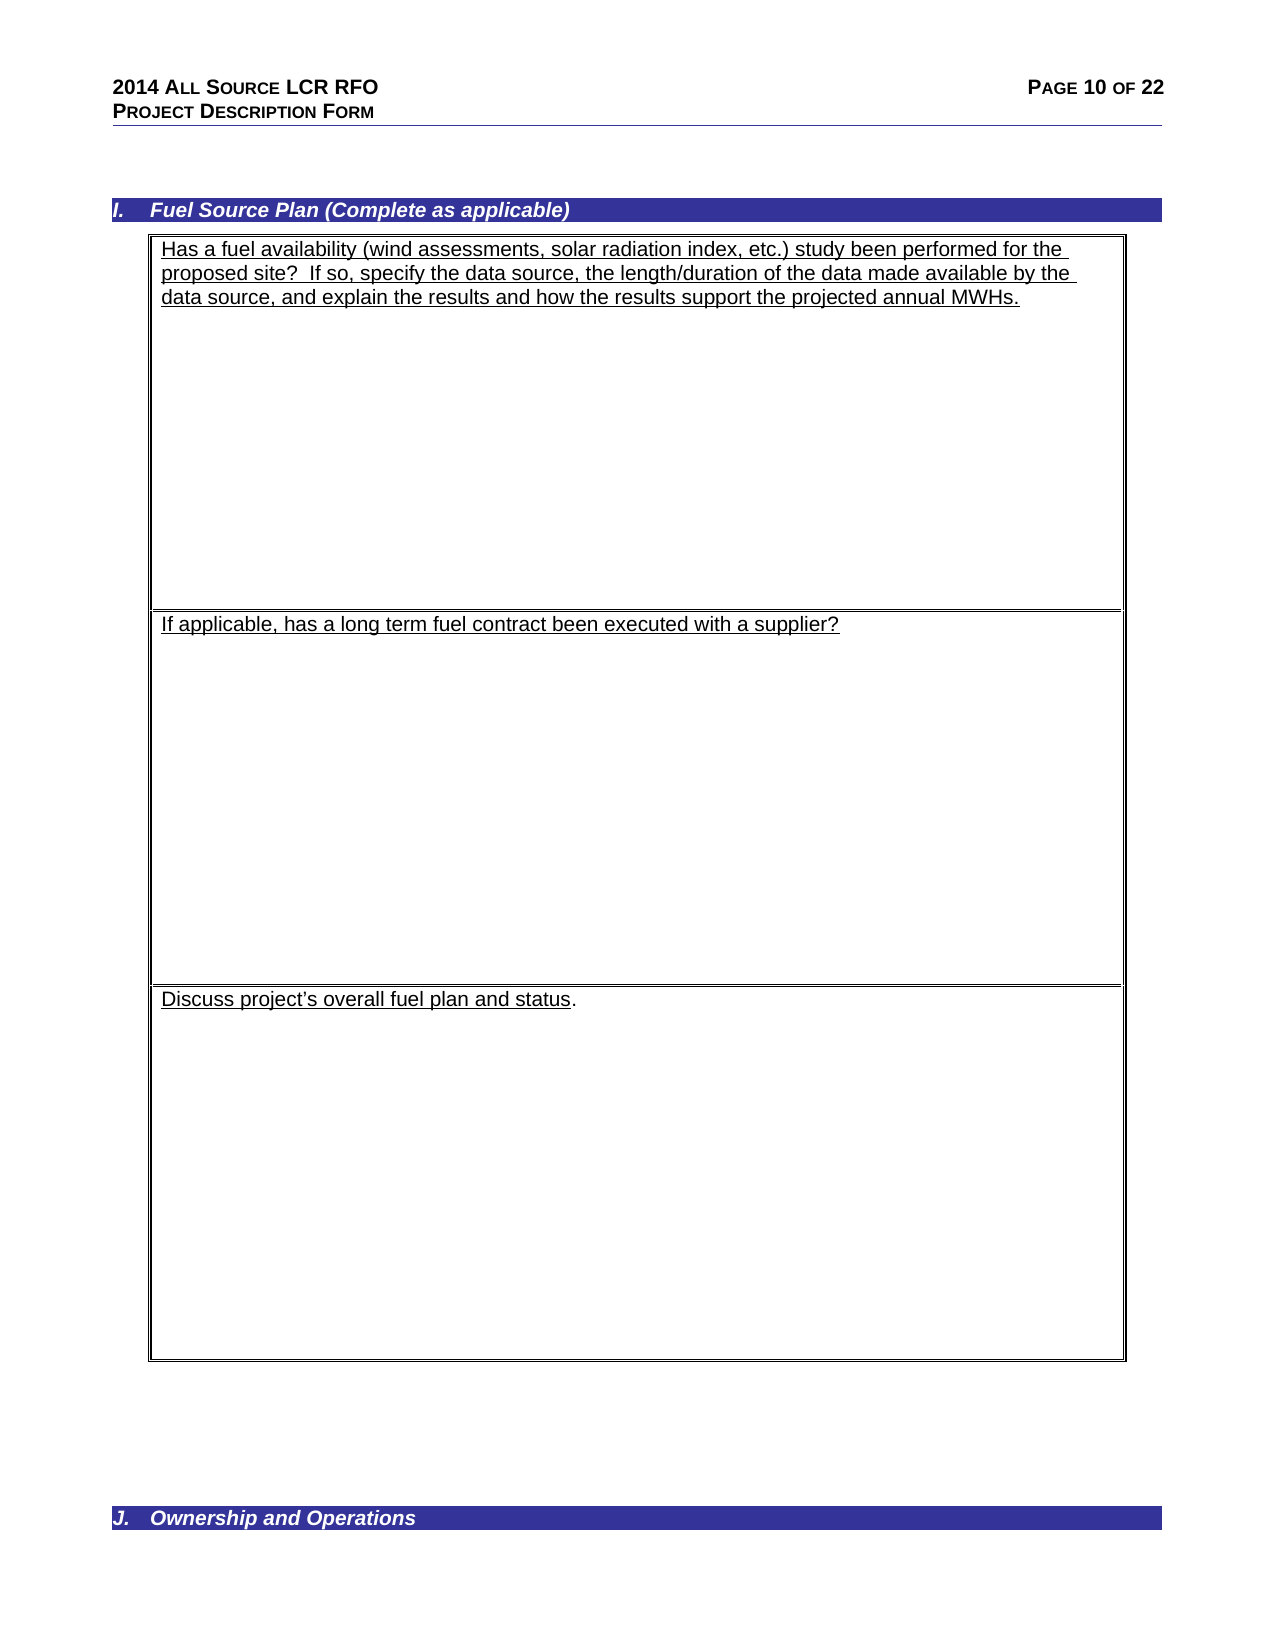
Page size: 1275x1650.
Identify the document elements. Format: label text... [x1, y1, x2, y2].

table_cell If applicable, has a long term fuel contract been executed with a supplier? [152, 609, 1123, 984]
list Ownership and Operations [112, 1506, 1162, 1530]
table_header Has a fuel availability (wind assessments, solar radiation index, etc.) study been performed for the proposed site? If so, specify the data source, the length/duration of the data made available by the data source, and explain the results and how the results support the projected annual MWHs. [152, 237, 1123, 609]
list Fuel Source Plan (Complete as applicable) [112, 198, 1162, 222]
table_cell Discuss project’s overall fuel plan and status. [152, 984, 1123, 1359]
